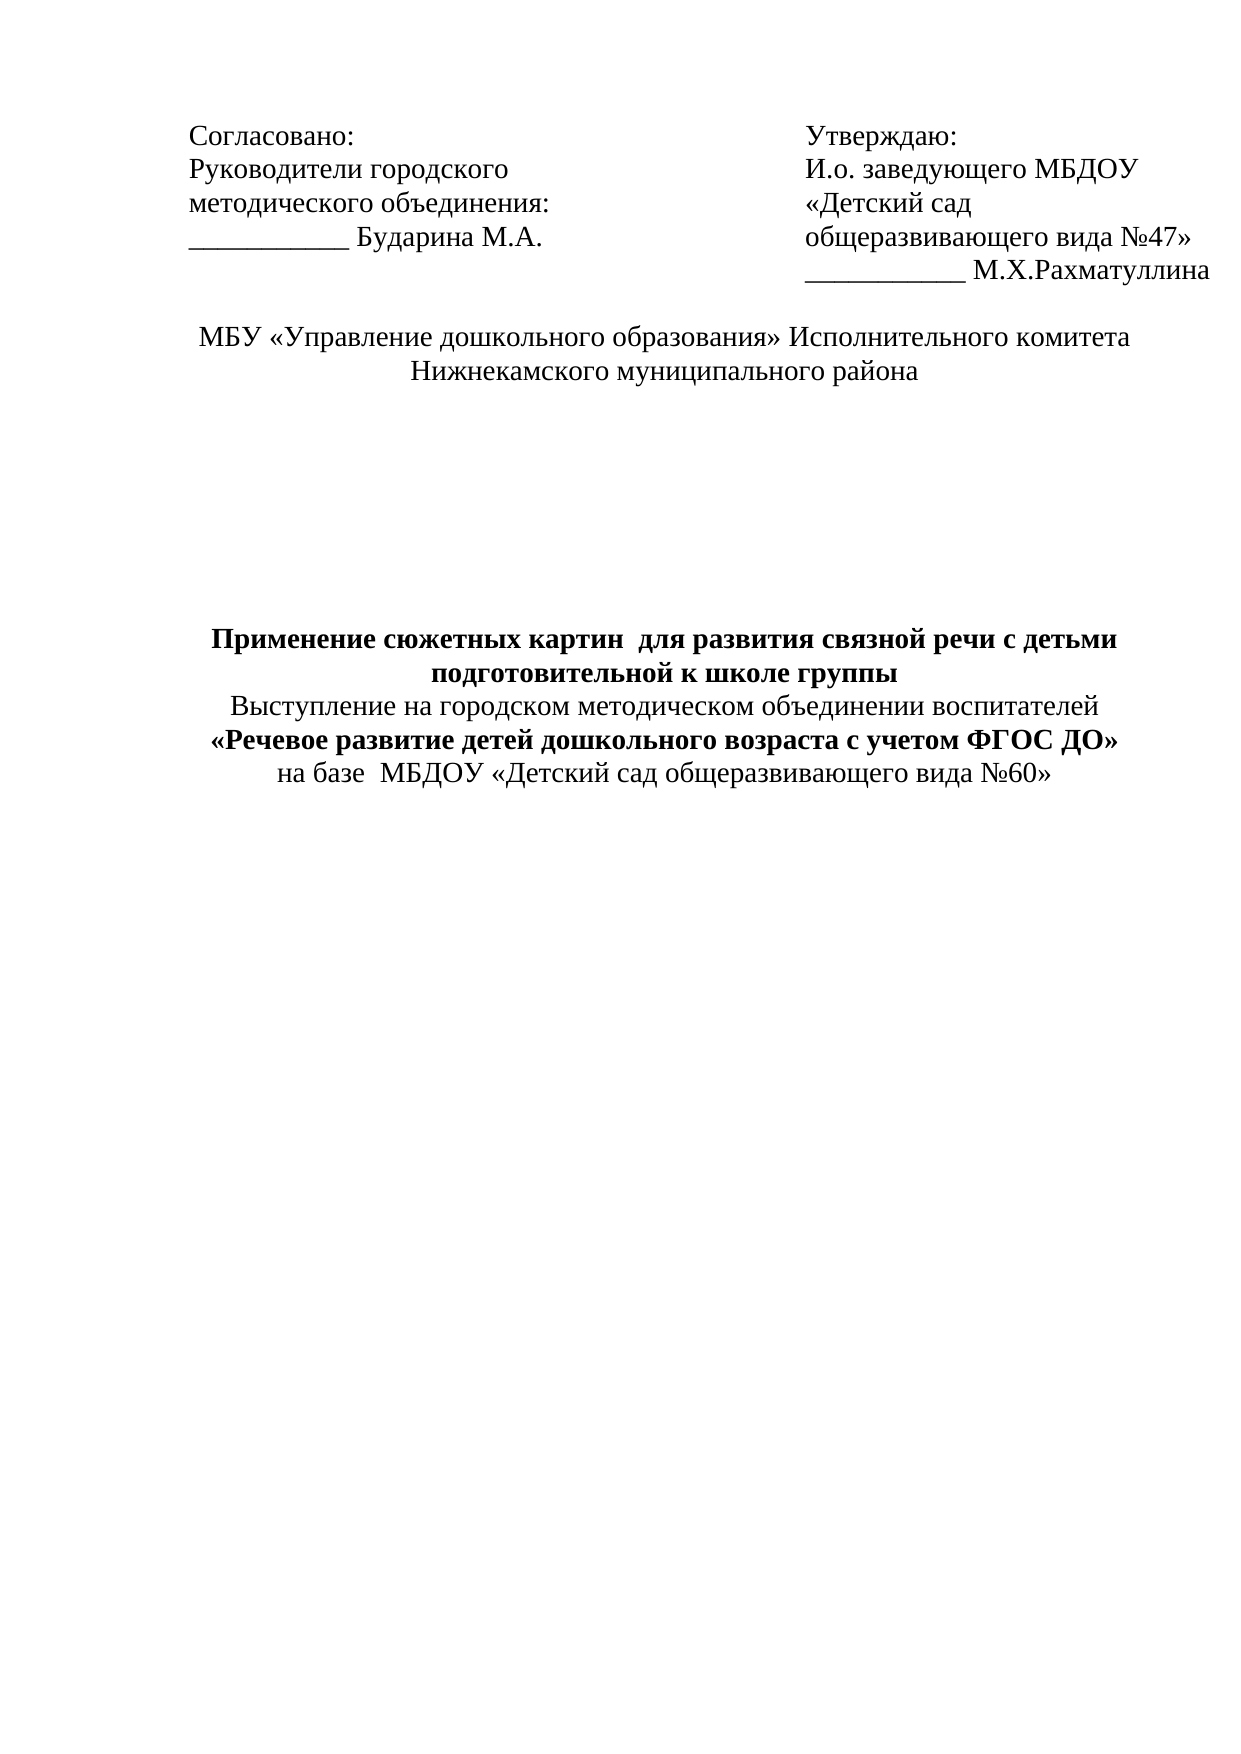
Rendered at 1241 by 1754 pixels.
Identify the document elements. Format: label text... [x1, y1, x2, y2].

text Выступление на городском методическом объединении воспитателей «Речевое развитие детей дошкольного возраста с учетом ФГОС ДО» [177, 688, 1152, 755]
text на базе МБДОУ «Детский сад общеразвивающего вида №60» [177, 755, 1152, 789]
table_header Утверждаю: И.о. заведующего МБДОУ «Детский сад общеразвивающего вида №47» ___________ М.Х.Рахматуллина [794, 118, 1222, 319]
table_header Согласовано: Руководители городского методического объединения: ___________ Бударина М.А. [177, 118, 794, 319]
text МБУ «Управление дошкольного образования» Исполнительного комитета Нижнекамского муниципального района [177, 319, 1152, 386]
text Применение сюжетных картин для развития связной речи с детьми подготовительной к школе группы [177, 621, 1152, 688]
